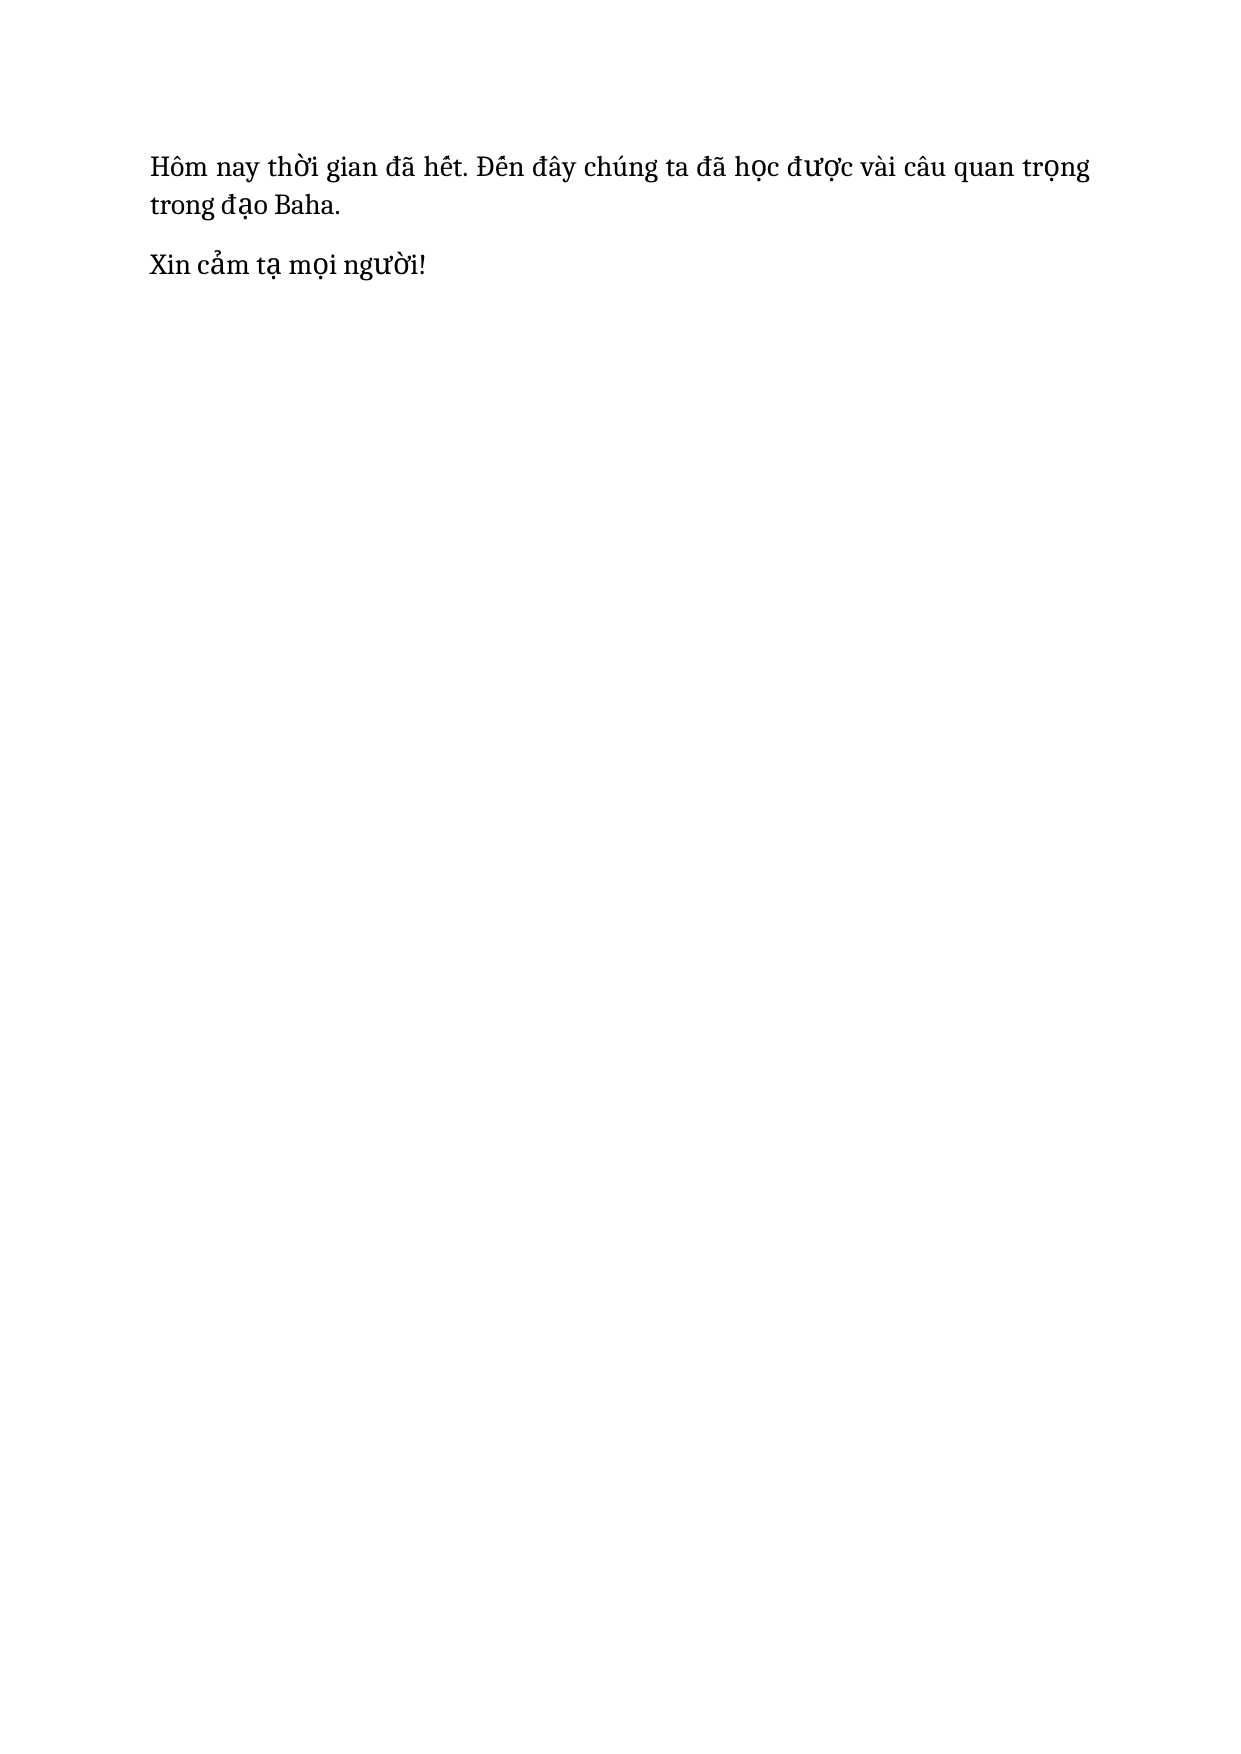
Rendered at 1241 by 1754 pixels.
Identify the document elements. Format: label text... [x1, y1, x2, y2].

text Hôm nay thời gian đã hết. Đến đây chúng ta đã học được vài câu quan trọng trong đạo Baha. [150, 150, 1090, 222]
text Xin cảm tạ mọi người! [150, 248, 1090, 281]
